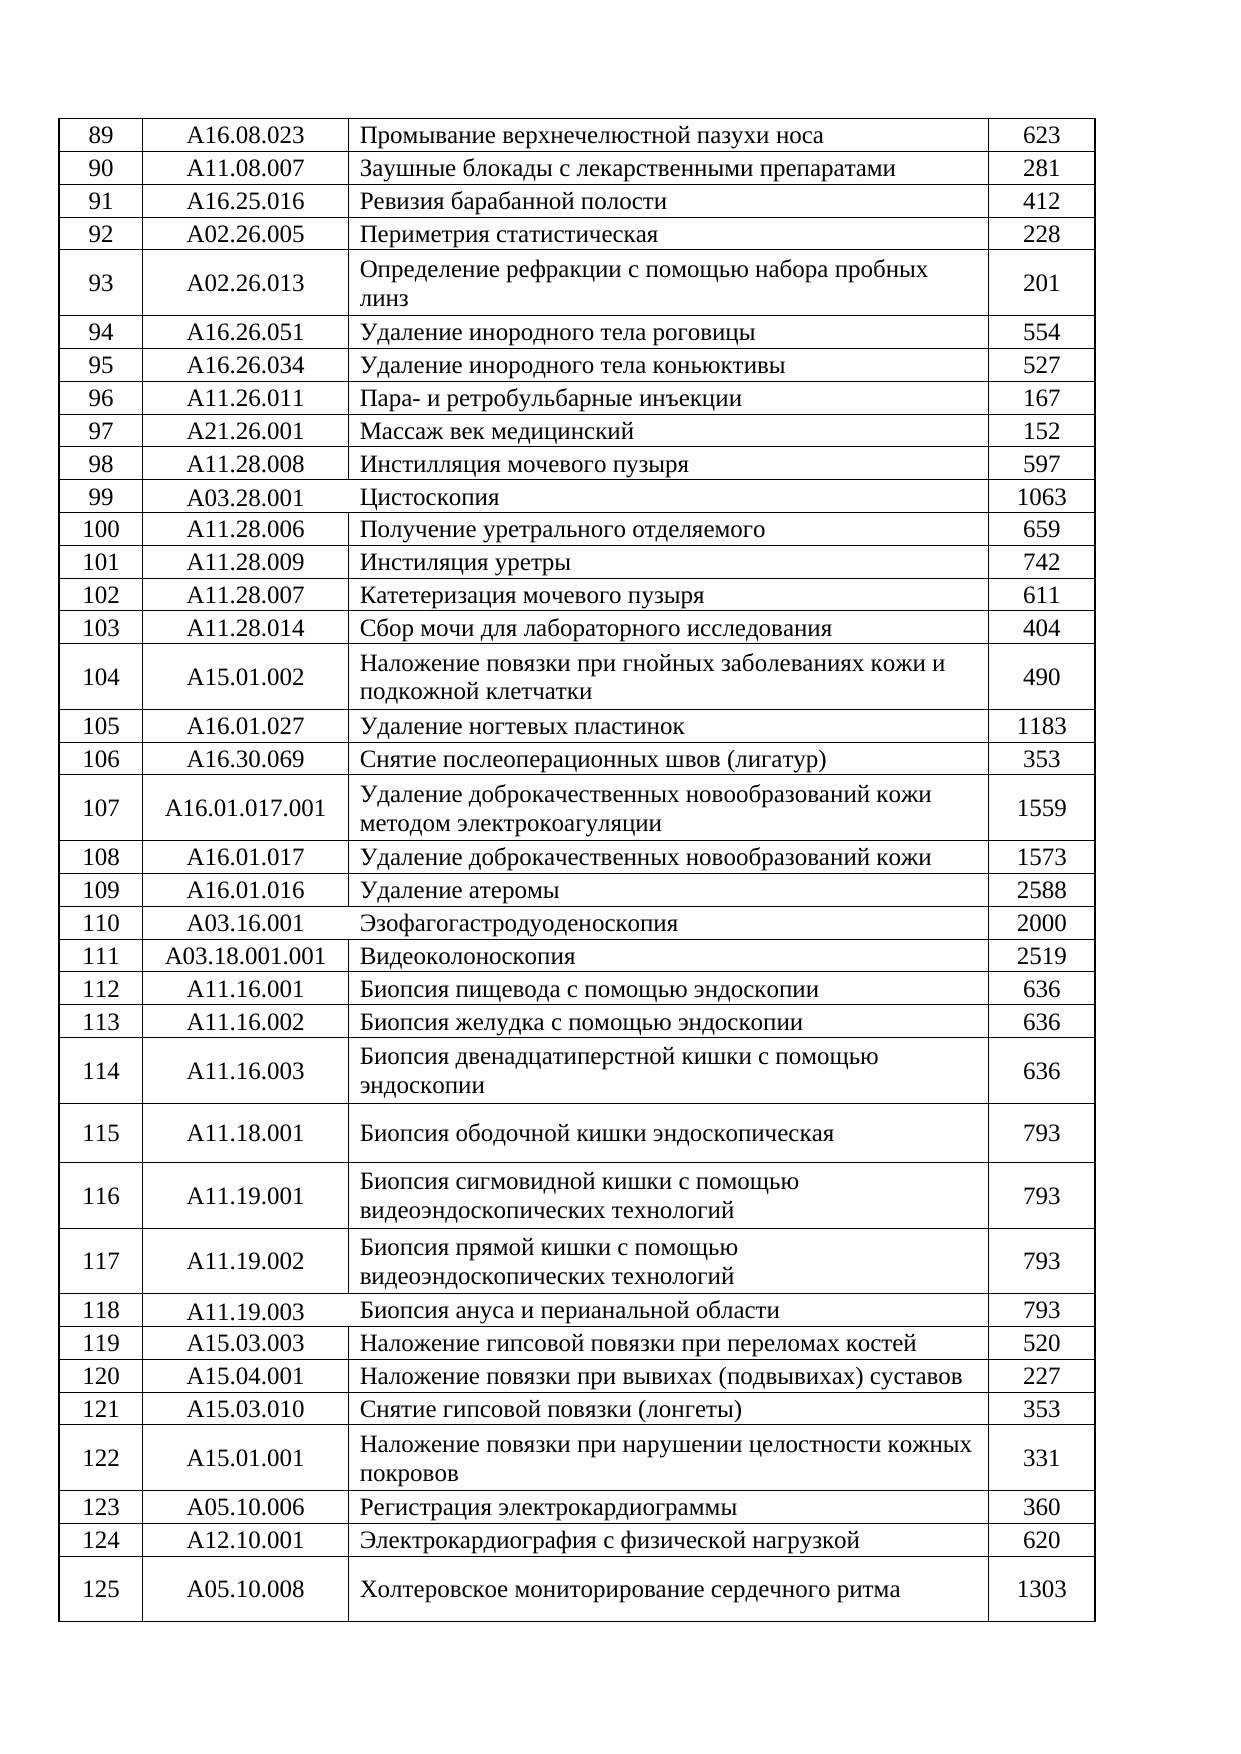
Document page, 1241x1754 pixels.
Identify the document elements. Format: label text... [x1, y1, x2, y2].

table_cell Биопсия желудка с помощью эндоскопии [349, 1005, 988, 1037]
table_cell 101 [60, 546, 142, 577]
table_cell Промывание верхнечелюстной пазухи носа [349, 119, 988, 151]
table_cell А16.26.051 [143, 316, 348, 348]
table_cell А11.08.007 [143, 152, 348, 184]
table_cell А03.18.001.001 [143, 940, 348, 971]
table_cell Катетеризация мочевого пузыря [349, 579, 988, 610]
table_cell 636 [989, 1038, 1094, 1102]
table_cell 360 [989, 1491, 1094, 1523]
table_cell А11.28.007 [143, 579, 348, 610]
table_cell 793 [989, 1163, 1094, 1227]
table_cell 112 [60, 972, 142, 1004]
table_cell Электрокардиография с физической нагрузкой [349, 1524, 988, 1556]
table_cell 108 [60, 841, 142, 873]
table_cell А15.03.003 [143, 1327, 348, 1359]
table_cell А11.18.001 [143, 1104, 348, 1162]
table_cell 793 [989, 1294, 1094, 1326]
table_cell А16.01.017 [143, 841, 348, 873]
table_cell 91 [60, 185, 142, 217]
table_cell А15.01.002 [143, 644, 348, 709]
table_cell 98 [60, 447, 142, 479]
table_cell Инстиляция уретры [349, 546, 988, 577]
table_cell A11.19.003 [143, 1294, 348, 1326]
table_cell Наложение повязки при нарушении целостности кожных покровов [349, 1425, 988, 1490]
table_cell 122 [60, 1425, 142, 1490]
table_cell 227 [989, 1360, 1094, 1392]
table_cell 742 [989, 546, 1094, 577]
table_cell Удаление доброкачественных новообразований кожи [349, 841, 988, 873]
table_cell Удаление инородного тела роговицы [349, 316, 988, 348]
table_cell 117 [60, 1229, 142, 1293]
table_cell 404 [989, 611, 1094, 643]
table_cell Эзофагогастродуоденоскопия [348, 907, 988, 938]
table_cell А02.26.013 [143, 250, 348, 315]
table_cell 353 [989, 1393, 1094, 1424]
table_cell А05.10.006 [143, 1491, 348, 1523]
table_cell 2000 [989, 907, 1094, 938]
table_cell 554 [989, 316, 1094, 348]
table_cell 1183 [989, 710, 1094, 742]
table_cell 92 [60, 218, 142, 249]
table_cell 102 [60, 579, 142, 610]
table_cell 1303 [989, 1557, 1094, 1621]
table_cell 611 [989, 579, 1094, 610]
table_cell 520 [989, 1327, 1094, 1359]
table_cell 109 [60, 874, 142, 906]
table_cell Получение уретрального отделяемого [349, 513, 988, 545]
table_cell А11.16.001 [143, 972, 348, 1004]
table_cell 90 [60, 152, 142, 184]
table_cell Регистрация электрокардиограммы [349, 1491, 988, 1523]
table_cell Снятие гипсовой повязки (лонгеты) [349, 1393, 988, 1424]
table_cell 120 [60, 1360, 142, 1392]
table_cell А11.28.008 [143, 447, 348, 479]
table_cell 115 [60, 1104, 142, 1162]
table_cell А16.25.016 [143, 185, 348, 217]
table_cell 119 [60, 1327, 142, 1359]
table_cell Холтеровское мониторирование сердечного ритма [349, 1557, 988, 1621]
table_cell Периметрия статистическая [349, 218, 988, 249]
table_cell Цистоскопия [348, 480, 988, 512]
table_cell 103 [60, 611, 142, 643]
table_cell А15.04.001 [143, 1360, 348, 1392]
table_cell 94 [60, 316, 142, 348]
table_cell 93 [60, 250, 142, 315]
table_cell 152 [989, 415, 1094, 446]
table_cell Снятие послеоперационных швов (лигатур) [349, 743, 988, 774]
table_cell 106 [60, 743, 142, 774]
table_cell Биопсия пищевода с помощью эндоскопии [349, 972, 988, 1004]
table_cell 124 [60, 1524, 142, 1556]
table_cell 110 [60, 907, 142, 938]
table_cell Сбор мочи для лабораторного исследования [349, 611, 988, 643]
table_cell А16.30.069 [143, 743, 348, 774]
table_cell A11.19.001 [143, 1163, 348, 1227]
table_cell А16.01.016 [143, 874, 348, 906]
table_cell Заушные блокады с лекарственными препаратами [349, 152, 988, 184]
table_cell Наложение повязки при гнойных заболеваниях кожи и подкожной клетчатки [349, 644, 988, 709]
table_cell Наложение повязки при вывихах (подвывихах) суставов [349, 1360, 988, 1392]
table_cell А11.16.002 [143, 1005, 348, 1037]
table_cell А16.01.027 [143, 710, 348, 742]
table_cell Биопсия сигмовидной кишки с помощью видеоэндоскопических технологий [349, 1163, 988, 1227]
table_cell 118 [60, 1294, 142, 1326]
table_cell 1559 [989, 775, 1094, 840]
table_cell А05.10.008 [143, 1557, 348, 1621]
table_cell А11.28.014 [143, 611, 348, 643]
table_cell 490 [989, 644, 1094, 709]
table_cell 96 [60, 382, 142, 413]
table_cell 281 [989, 152, 1094, 184]
table_cell А11.16.003 [143, 1038, 348, 1102]
table_cell 331 [989, 1425, 1094, 1490]
table_cell Ревизия барабанной полости [349, 185, 988, 217]
table_cell 125 [60, 1557, 142, 1621]
table_cell 1573 [989, 841, 1094, 873]
table_cell 636 [989, 972, 1094, 1004]
table_cell A15.01.001 [143, 1425, 348, 1490]
table_cell Удаление доброкачественных новообразований кожи методом электрокоагуляции [349, 775, 988, 840]
table_cell 597 [989, 447, 1094, 479]
table_cell 100 [60, 513, 142, 545]
table_cell 1063 [989, 480, 1094, 512]
table_cell 113 [60, 1005, 142, 1037]
table_cell Удаление ногтевых пластинок [349, 710, 988, 742]
table_cell 105 [60, 710, 142, 742]
table_cell Наложение гипсовой повязки при переломах костей [349, 1327, 988, 1359]
table_cell Видеоколоноскопия [349, 940, 988, 971]
table_cell 793 [989, 1229, 1094, 1293]
table_cell А03.16.001 [143, 907, 348, 938]
table_cell 353 [989, 743, 1094, 774]
table_cell 116 [60, 1163, 142, 1227]
table_cell 201 [989, 250, 1094, 315]
table_cell 2519 [989, 940, 1094, 971]
table_cell А15.03.010 [143, 1393, 348, 1424]
table_cell 89 [60, 119, 142, 151]
table_cell Биопсия прямой кишки с помощью видеоэндоскопических технологий [349, 1229, 988, 1293]
table_cell А12.10.001 [143, 1524, 348, 1556]
table_cell A11.19.002 [143, 1229, 348, 1293]
table_cell А02.26.005 [143, 218, 348, 249]
table_cell A03.28.001 [143, 480, 348, 512]
table_cell А16.26.034 [143, 349, 348, 381]
table_cell Удаление атеромы [349, 874, 988, 906]
table_cell 527 [989, 349, 1094, 381]
table_cell Удаление инородного тела коньюктивы [349, 349, 988, 381]
table_cell А11.28.009 [143, 546, 348, 577]
table_cell Определение рефракции с помощью набора пробных линз [349, 250, 988, 315]
table_cell Биопсия ануса и перианальной области [348, 1294, 988, 1326]
table_cell 114 [60, 1038, 142, 1102]
table_cell 121 [60, 1393, 142, 1424]
table_cell 104 [60, 644, 142, 709]
table_cell 123 [60, 1491, 142, 1523]
table_cell А11.28.006 [143, 513, 348, 545]
table_cell Биопсия двенадцатиперстной кишки с помощью эндоскопии [349, 1038, 988, 1102]
table_cell 793 [989, 1104, 1094, 1162]
table_cell 228 [989, 218, 1094, 249]
table_cell 167 [989, 382, 1094, 413]
table_cell Биопсия ободочной кишки эндоскопическая [349, 1104, 988, 1162]
table_cell А21.26.001 [143, 415, 348, 446]
table_cell 659 [989, 513, 1094, 545]
table_cell 99 [60, 480, 142, 512]
table_cell 97 [60, 415, 142, 446]
table_cell 620 [989, 1524, 1094, 1556]
table_cell А16.01.017.001 [143, 775, 348, 840]
table_cell 95 [60, 349, 142, 381]
table_cell Массаж век медицинский [349, 415, 988, 446]
table_cell 412 [989, 185, 1094, 217]
table_cell Пара- и ретробульбарные инъекции [349, 382, 988, 413]
table_cell Инстилляция мочевого пузыря [349, 447, 988, 479]
table_cell 2588 [989, 874, 1094, 906]
table_cell 111 [60, 940, 142, 971]
table_cell 623 [989, 119, 1094, 151]
table_cell 636 [989, 1005, 1094, 1037]
table_cell 107 [60, 775, 142, 840]
table_cell А16.08.023 [143, 119, 348, 151]
table_cell А11.26.011 [143, 382, 348, 413]
